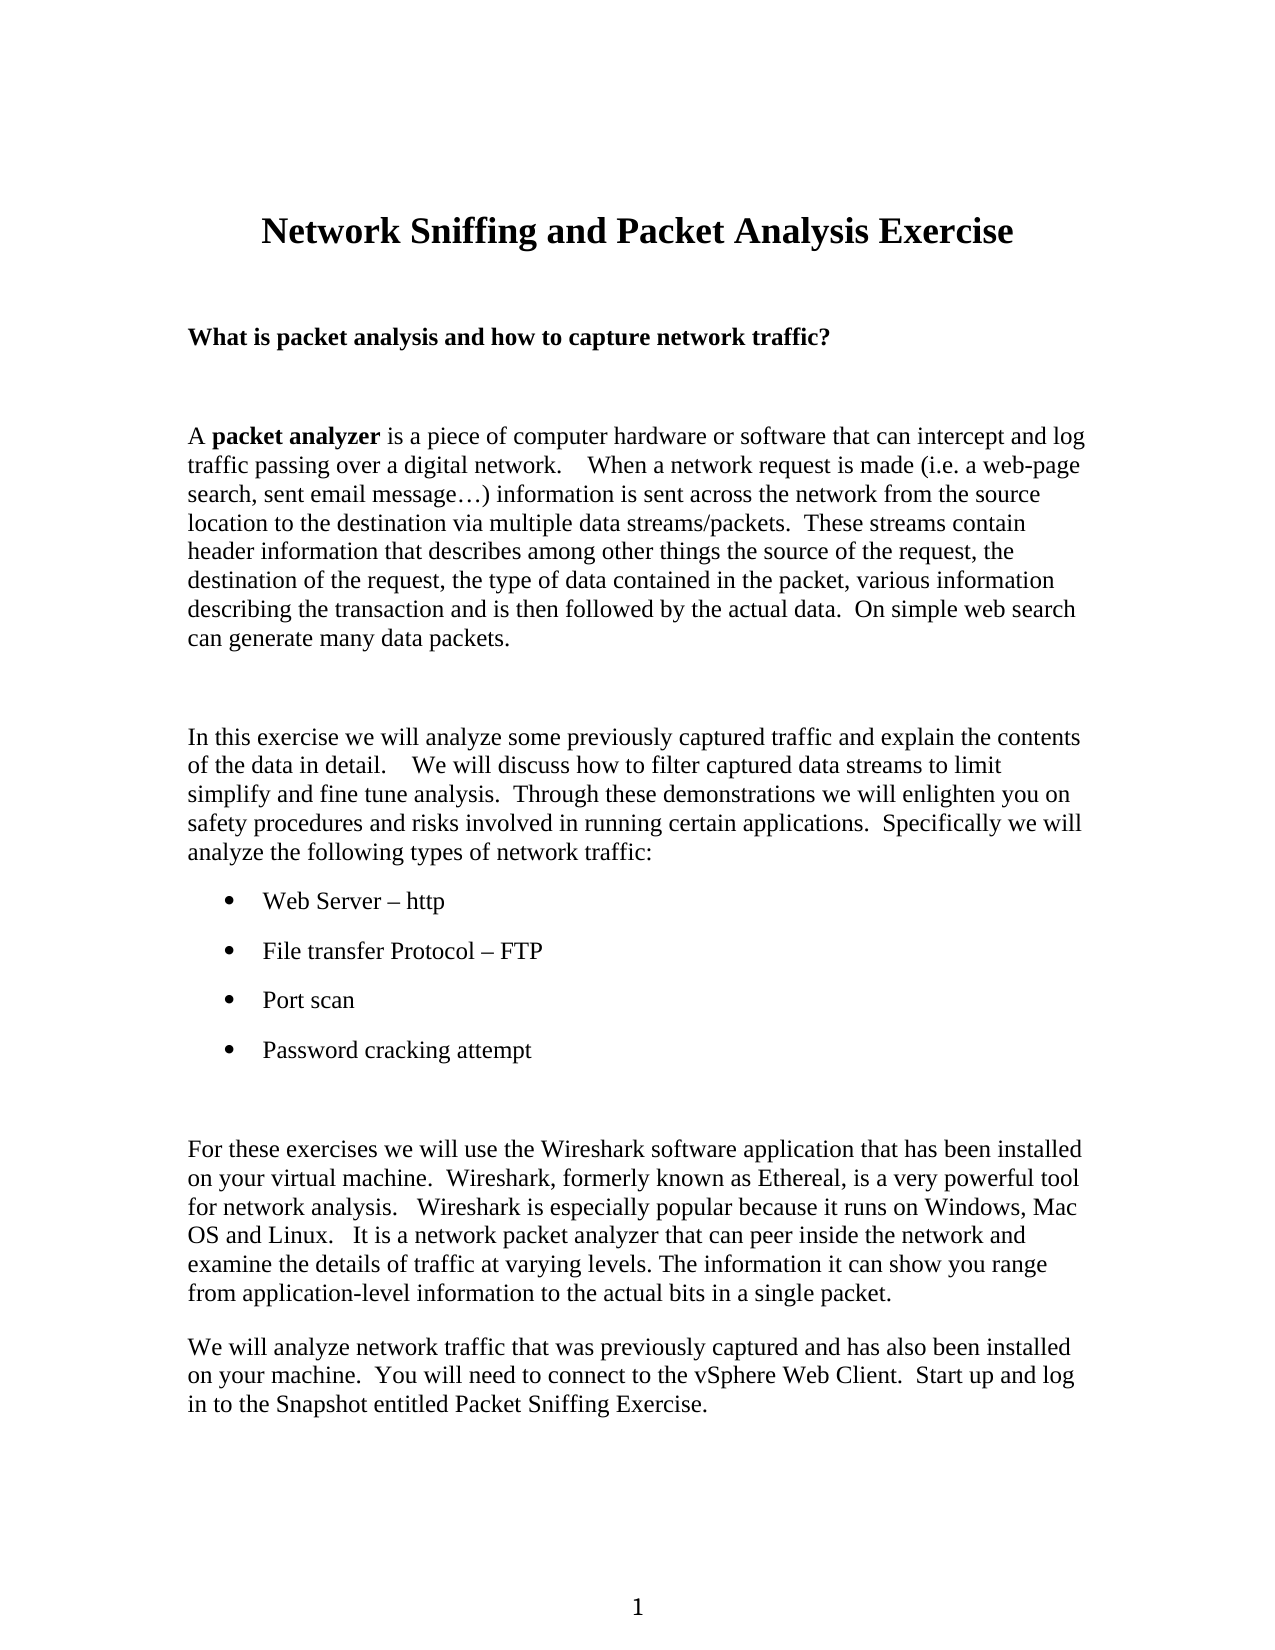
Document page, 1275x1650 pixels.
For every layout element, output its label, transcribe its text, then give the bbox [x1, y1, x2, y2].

list File transfer Protocol – FTP [225, 936, 1087, 965]
list Port scan [225, 986, 1087, 1014]
text What is packet analysis and how to capture network traffic? [187, 322, 1087, 351]
list Web Server – http [225, 886, 1087, 915]
text In this exercise we will analyze some previously captured traffic and explain the contents of the data in detail. We will discuss how to filter captured data streams to limit simplify and fine tune analysis. Through these demonstrations we will enlighten you on safety procedures and risks involved in running certain applications. Specifically we will analyze the following types of network traffic: [187, 722, 1087, 866]
text Network Sniffing and Packet Analysis Exercise [187, 209, 1087, 252]
text We will analyze network traffic that was previously captured and has also been installed on your machine. You will need to connect to the vSphere Web Client. Start up and log in to the Snapshot entitled Packet Sniffing Exercise. [187, 1332, 1087, 1418]
text A packet analyzer is a piece of computer hardware or software that can intercept and log traffic passing over a digital network. When a network request is made (i.e. a web-page search, sent email message…) information is sent across the network from the source location to the destination via multiple data streams/packets. These streams contain header information that describes among other things the source of the request, the destination of the request, the type of data contained in the packet, various information describing the transaction and is then followed by the actual data. On simple web search can generate many data packets. [187, 421, 1087, 651]
text For these exercises we will use the Wireshark software application that has been installed on your virtual machine. Wireshark, formerly known as Ethereal, is a very powerful tool for network analysis. Wireshark is especially popular because it runs on Windows, Mac OS and Linux. It is a network packet analyzer that can peer inside the network and examine the details of traffic at varying levels. The information it can show you range from application-level information to the actual bits in a single packet. [187, 1134, 1087, 1307]
list Password cracking attempt [225, 1035, 1087, 1064]
